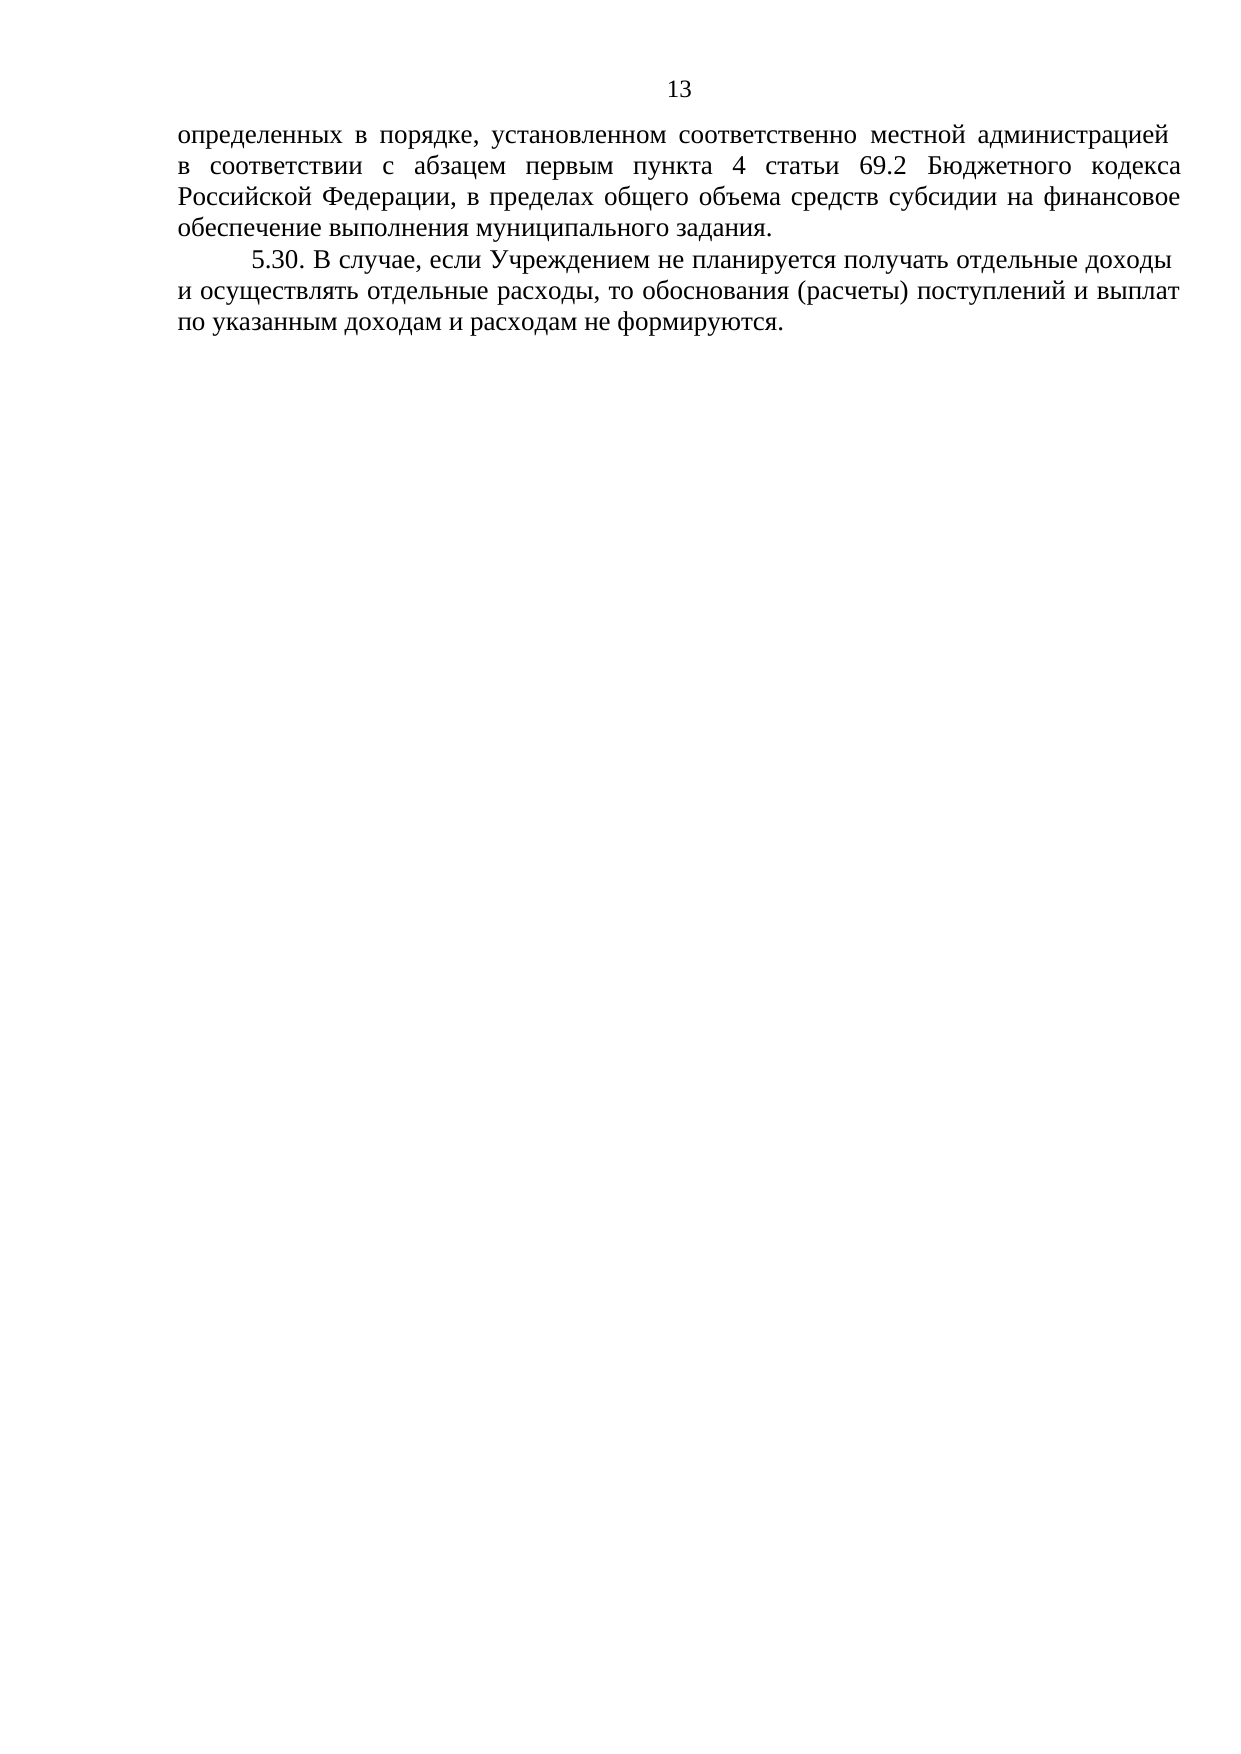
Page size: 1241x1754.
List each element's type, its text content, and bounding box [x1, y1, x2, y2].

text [177, 118, 1181, 243]
text 5.30. В случае, если Учреждением не планируется получать отдельные доходы и осуществлять отдельные расходы, то обоснования (расчеты) поступлений и выплат по указанным доходам и расходам не формируются. [177, 243, 1181, 336]
